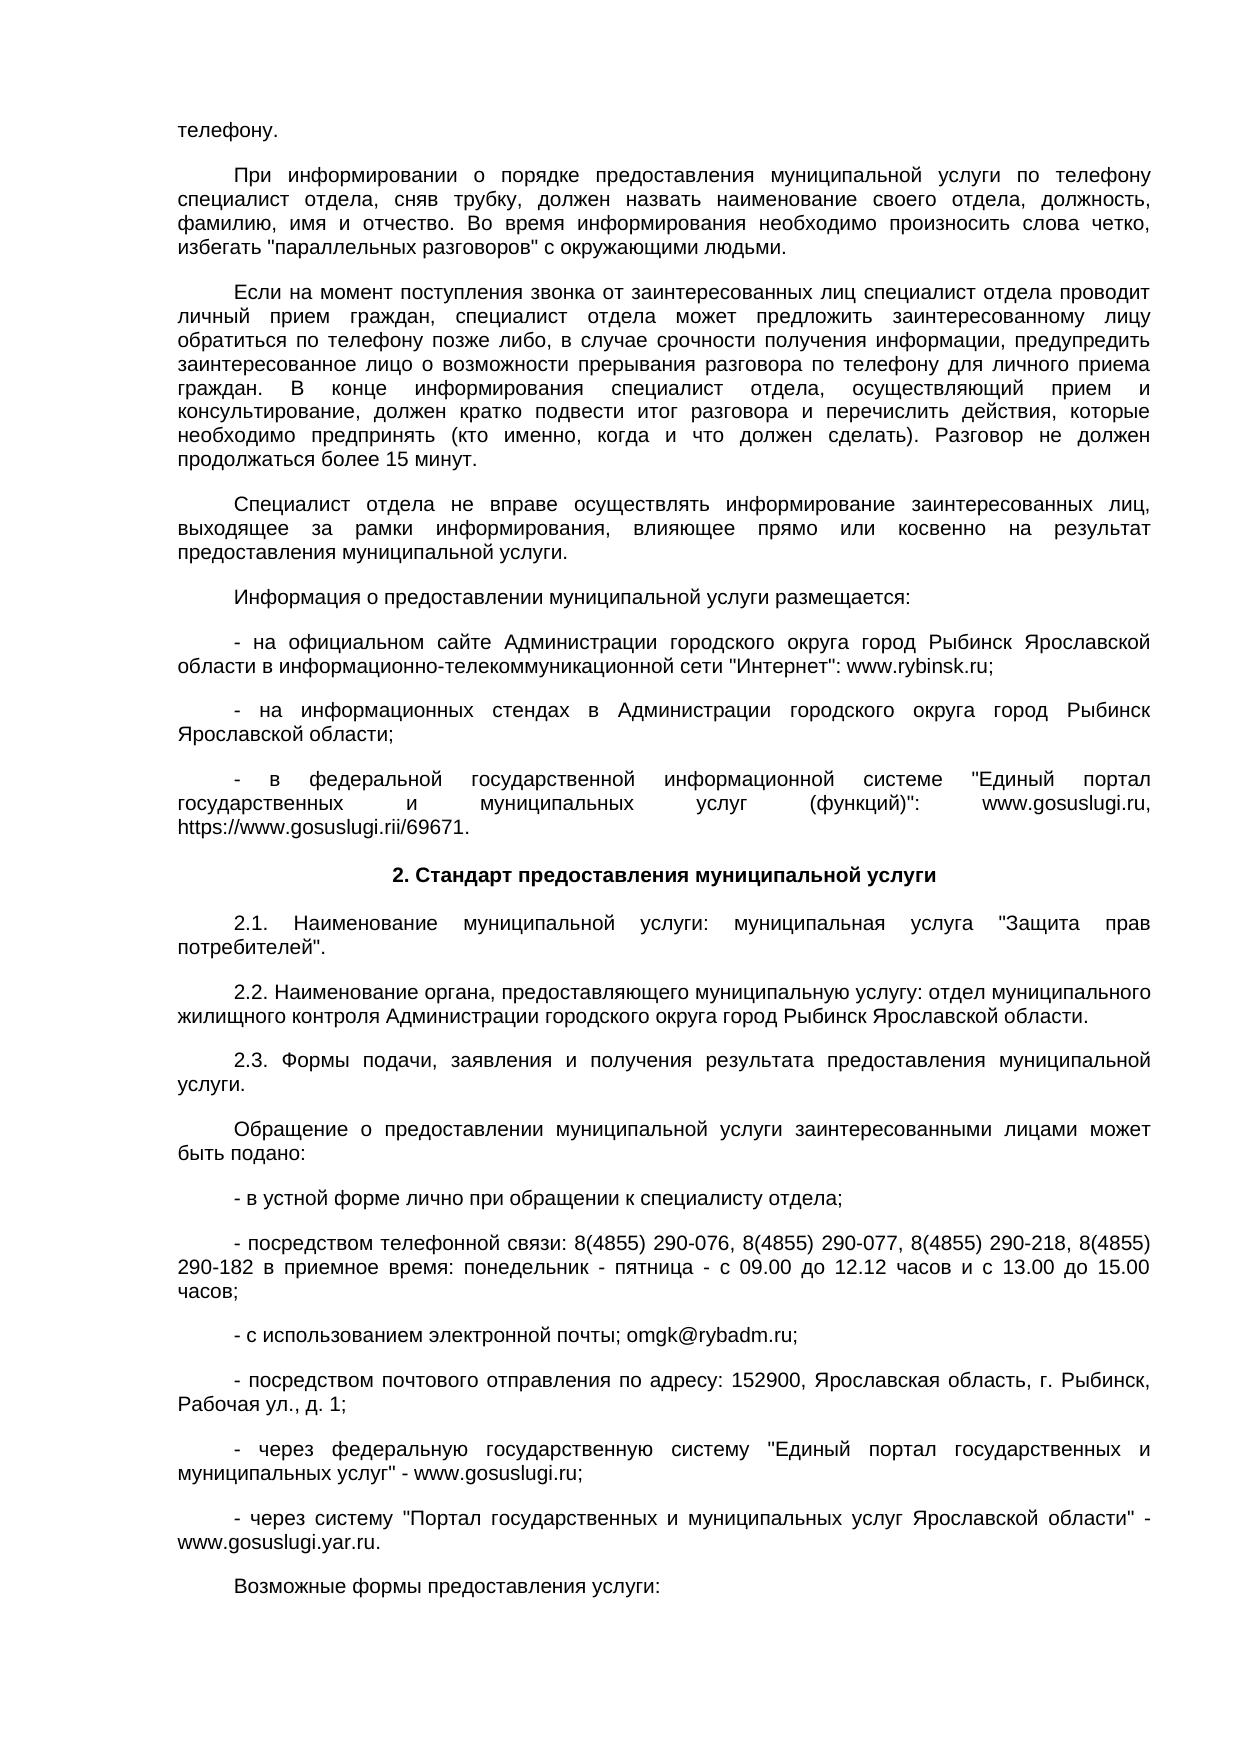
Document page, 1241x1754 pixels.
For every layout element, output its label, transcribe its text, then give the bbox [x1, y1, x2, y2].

text Если на момент поступления звонка от заинтересованных лиц специалист отдела проводит личный прием граждан, специалист отдела может предложить заинтересованному лицу обратиться по телефону позже либо, в случае срочности получения информации, предупредить заинтересованное лицо о возможности прерывания разговора по телефону для личного приема граждан. В конце информирования специалист отдела, осуществляющий прием и консультирование, должен кратко подвести итог разговора и перечислить действия, которые необходимо предпринять (кто именно, когда и что должен сделать). Разговор не должен продолжаться более 15 минут. [177, 279, 1152, 471]
text Специалист отдела не вправе осуществлять информирование заинтересованных лиц, выходящее за рамки информирования, влияющее прямо или косвенно на результат предоставления муниципальной услуги. [177, 492, 1152, 564]
text 2.3. Формы подачи, заявления и получения результата предоставления муниципальной услуги. [177, 1048, 1152, 1096]
text Информация о предоставлении муниципальной услуги размещается: [177, 585, 1152, 609]
text - на официальном сайте Администрации городского округа город Рыбинск Ярославской области в информационно-телекоммуникационной сети "Интернет": www.rybinsk.ru; [177, 629, 1152, 677]
text Возможные формы предоставления услуги: [177, 1574, 1152, 1598]
text - через федеральную государственную систему "Единый портал государственных и муниципальных услуг" - www.gosuslugi.ru; [177, 1437, 1152, 1485]
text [177, 118, 1152, 142]
text - на информационных стендах в Администрации городского округа город Рыбинск Ярославской области; [177, 698, 1152, 746]
text При информировании о порядке предоставления муниципальной услуги по телефону специалист отдела, сняв трубку, должен назвать наименование своего отдела, должность, фамилию, имя и отчество. Во время информирования необходимо произносить слова четко, избегать "параллельных разговоров" с окружающими людьми. [177, 163, 1152, 259]
text - через систему "Портал государственных и муниципальных услуг Ярославской области" - www.gosuslugi.yar.ru. [177, 1506, 1152, 1553]
text 2.1. Наименование муниципальной услуги: муниципальная услуга "Защита прав потребителей". [177, 911, 1152, 959]
text - посредством почтового отправления по адресу: 152900, Ярославская область, г. Рыбинск, Рабочая ул., д. 1; [177, 1368, 1152, 1416]
text - в федеральной государственной информационной системе "Единый портал государственных и муниципальных услуг (функций)": www.gosuslugi.ru, https://www.gosuslugi.rii/69671. [177, 767, 1152, 839]
text Обращение о предоставлении муниципальной услуги заинтересованными лицами может быть подано: [177, 1117, 1152, 1165]
text 2.2. Наименование органа, предоставляющего муниципальную услугу: отдел муниципального жилищного контроля Администрации городского округа город Рыбинск Ярославской области. [177, 979, 1152, 1027]
text - посредством телефонной связи: 8(4855) 290-076, 8(4855) 290-077, 8(4855) 290-218, 8(4855) 290-182 в приемное время: понедельник - пятница - с 09.00 до 12.12 часов и с 13.00 до 15.00 часов; [177, 1231, 1152, 1302]
title 2. Стандарт предоставления муниципальной услуги [177, 863, 1152, 887]
text - с использованием электронной почты; omgk@rybadm.ru; [177, 1323, 1152, 1347]
text - в устной форме лично при обращении к специалисту отдела; [177, 1186, 1152, 1210]
